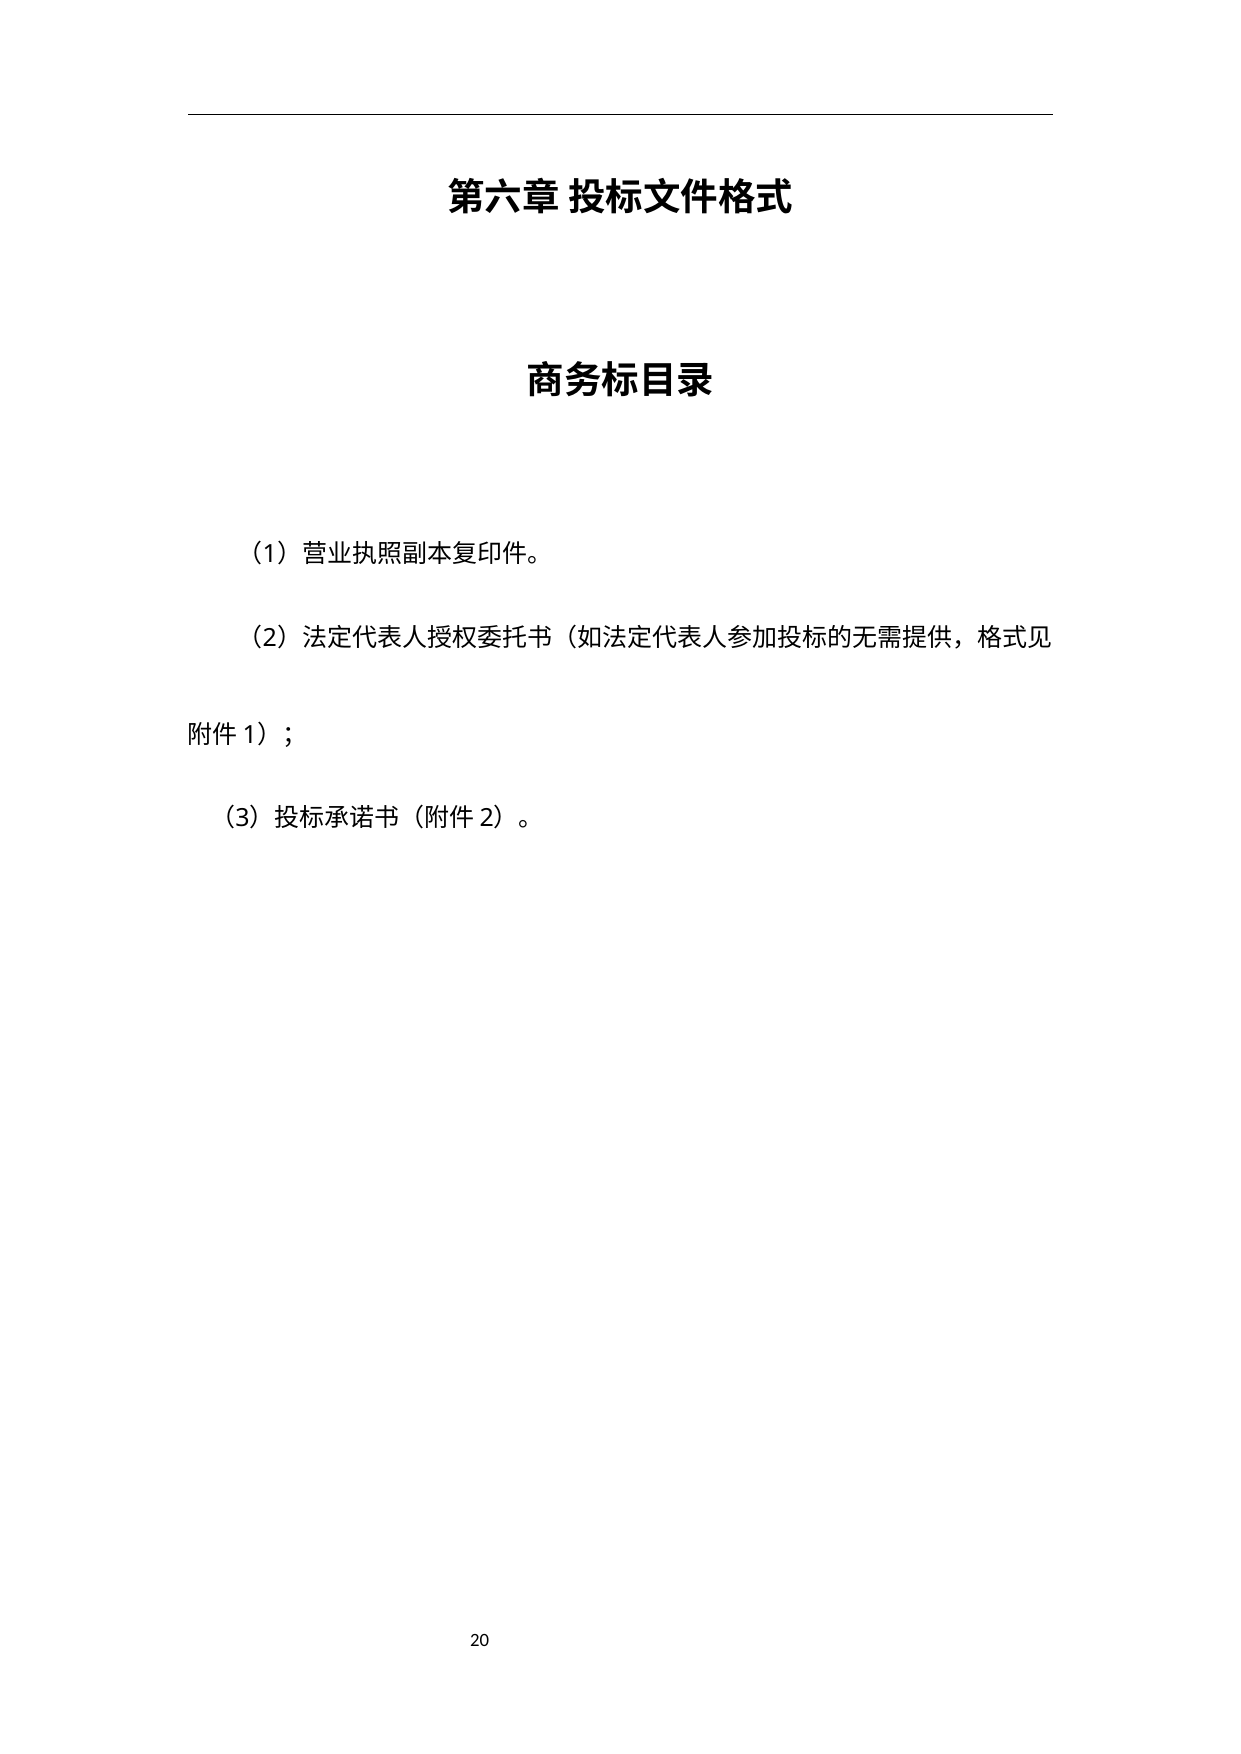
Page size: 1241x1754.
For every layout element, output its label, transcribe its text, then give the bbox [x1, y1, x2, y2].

text （3）投标承诺书（附件2）。 [187, 783, 1053, 848]
list 法定代表人授权委托书（如法定代表人参加投标的无需提供，格式见附件1）； [187, 603, 1053, 765]
list 营业执照副本复印件。 [187, 519, 1053, 584]
text 商务标目录 [187, 344, 1053, 409]
text 第六章 投标文件格式 [187, 162, 1053, 227]
